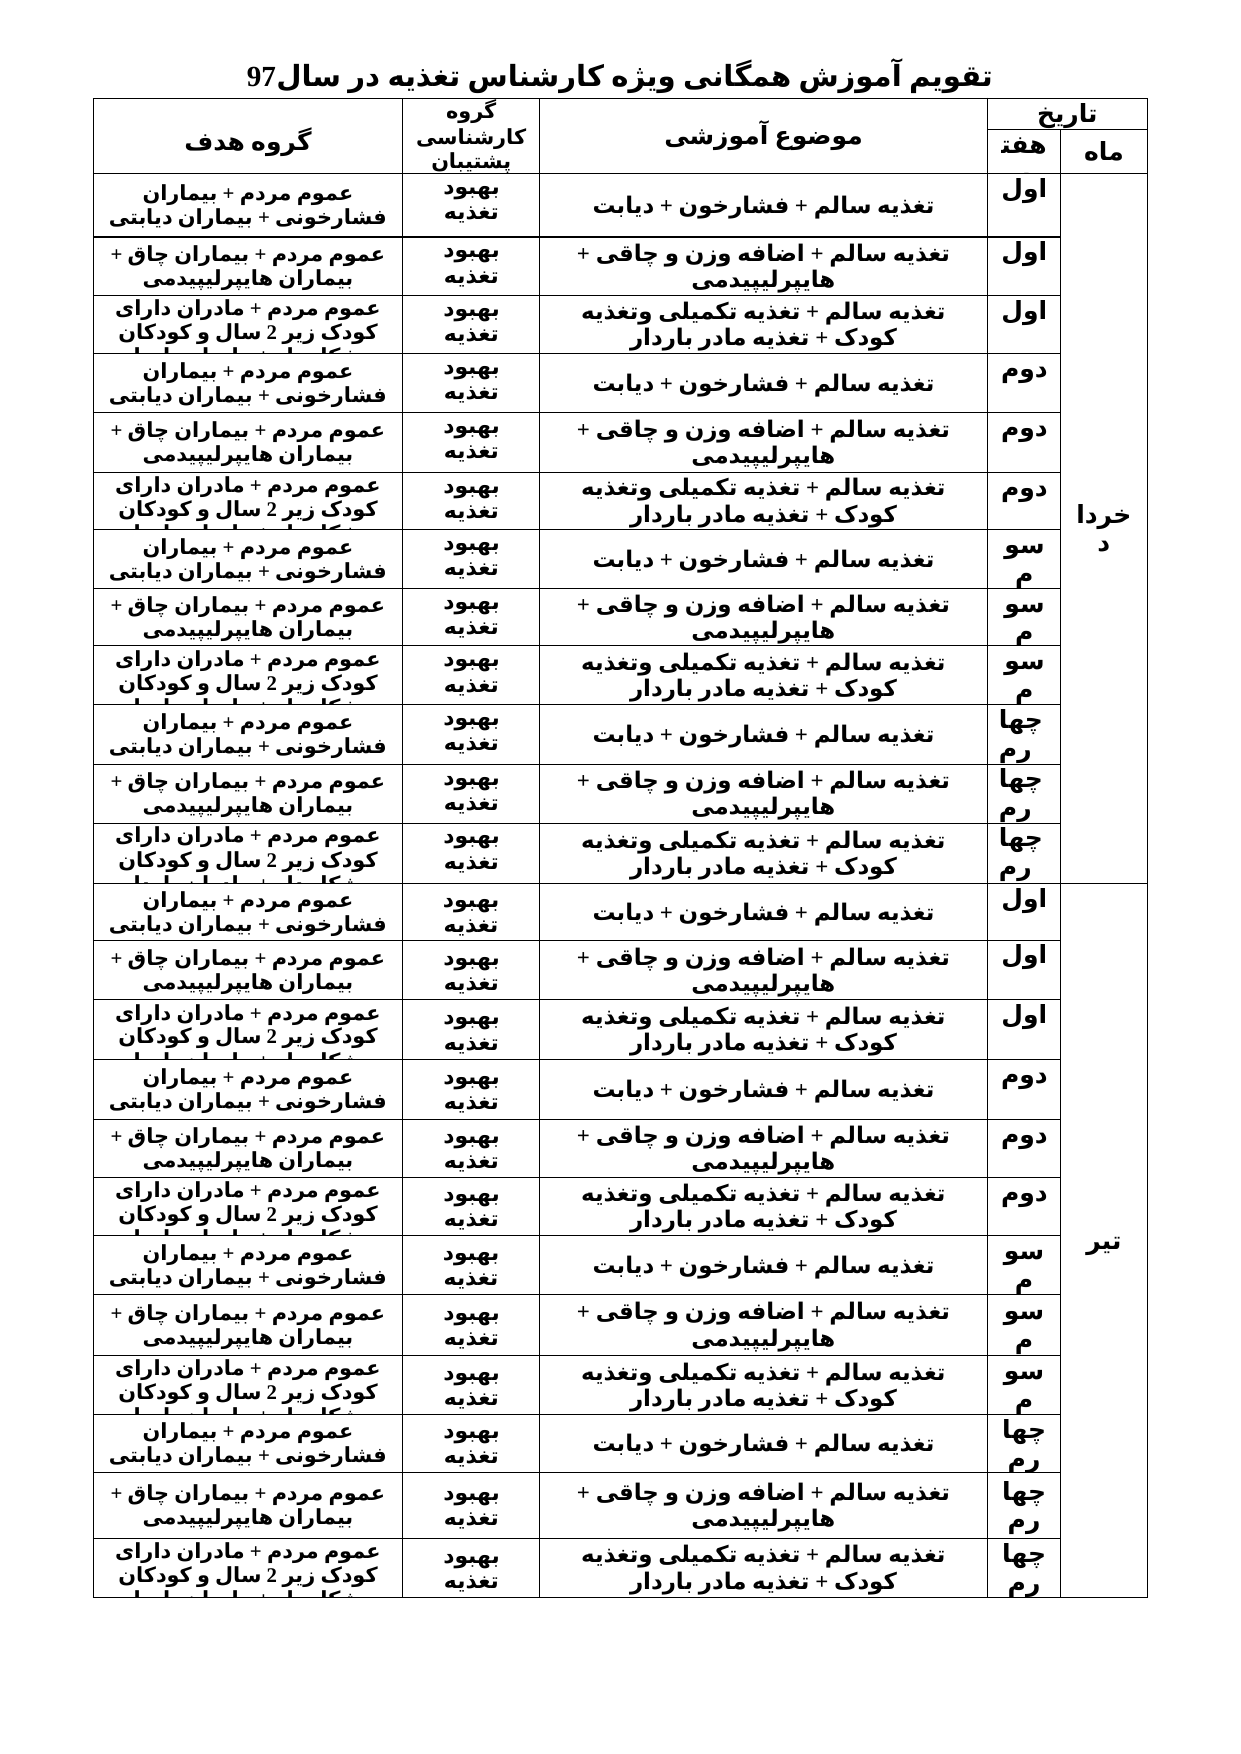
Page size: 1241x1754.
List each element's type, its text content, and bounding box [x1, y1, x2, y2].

table_cell تغذیه سالم + فشارخون + دیابت [540, 1415, 987, 1472]
table_cell بهبود تغذیه [403, 530, 539, 588]
table_cell عموم مردم + بیماران چاق + بیماران هایپرلیپیدمی [94, 765, 402, 822]
table_cell عموم مردم + مادران دارای کودک زیر 2 سال و کودکان مشکل دار + مادران باردار [94, 296, 402, 353]
table_cell تغذیه سالم + تغذیه تکمیلی وتغذیه کودک + تغذیه مادر باردار [540, 646, 987, 704]
table_cell چهارم [988, 824, 1060, 883]
table_cell عموم مردم + بیماران چاق + بیماران هایپرلیپیدمی [94, 1473, 402, 1538]
table_cell دوم [988, 473, 1060, 529]
table_cell دوم [988, 1060, 1060, 1119]
table_header گروه کارشناسی پشتیبان [403, 99, 539, 173]
table_cell تغذیه سالم + تغذیه تکمیلی وتغذیه کودک + تغذیه مادر باردار [540, 1539, 987, 1597]
table_cell تیر [1061, 884, 1147, 1597]
table_cell بهبود تغذیه [403, 1000, 539, 1059]
table_cell دوم [988, 1178, 1060, 1235]
table_cell تغذیه سالم + فشارخون + دیابت [540, 174, 987, 236]
table_cell بهبود تغذیه [403, 174, 539, 236]
table_cell بهبود تغذیه [403, 824, 539, 883]
table_cell عموم مردم + بیماران چاق + بیماران هایپرلیپیدمی [94, 413, 402, 472]
table_cell عموم مردم + بیماران فشارخونی + بیماران دیابتی [94, 354, 402, 412]
table_header گروه هدف [94, 99, 402, 173]
table_cell بهبود تغذیه [403, 765, 539, 822]
table_cell سوم [988, 530, 1060, 588]
table_cell بهبود تغذیه [403, 941, 539, 999]
table_cell هفته [988, 130, 1060, 173]
table_cell عموم مردم + مادران دارای کودک زیر 2 سال و کودکان مشکل دار + مادران باردار [94, 1178, 402, 1235]
table_cell تغذیه سالم + تغذیه تکمیلی وتغذیه کودک + تغذیه مادر باردار [540, 1356, 987, 1414]
table_cell عموم مردم + مادران دارای کودک زیر 2 سال و کودکان مشکل دار + مادران باردار [94, 824, 402, 883]
table_cell سوم [988, 589, 1060, 645]
table_cell عموم مردم + بیماران فشارخونی + بیماران دیابتی [94, 1415, 402, 1472]
table_cell تغذیه سالم + فشارخون + دیابت [540, 705, 987, 763]
table_cell چهارم [988, 765, 1060, 822]
table_cell چهارم [988, 1539, 1060, 1597]
table_cell عموم مردم + بیماران چاق + بیماران هایپرلیپیدمی [94, 589, 402, 645]
table_cell تغذیه سالم + فشارخون + دیابت [540, 1060, 987, 1119]
table_cell اول [988, 884, 1060, 939]
table_cell تغذیه سالم + فشارخون + دیابت [540, 1236, 987, 1294]
table_cell بهبود تغذیه [403, 1120, 539, 1177]
table_cell اول [988, 941, 1060, 999]
table_cell عموم مردم + بیماران چاق + بیماران هایپرلیپیدمی [94, 1120, 402, 1177]
table_cell اول [988, 296, 1060, 353]
table_header موضوع آموزشی [540, 99, 987, 173]
subtitle تقویم آموزش همگانی ویژه کارشناس تغذیه در سال97 [75, 59, 1165, 93]
table_cell تغذیه سالم + اضافه وزن و چاقی + هایپرلیپیدمی [540, 238, 987, 295]
table_cell تغذیه سالم + فشارخون + دیابت [540, 354, 987, 412]
table_cell چهارم [988, 1473, 1060, 1538]
table_cell بهبود تغذیه [403, 1236, 539, 1294]
table_cell اول [988, 1000, 1060, 1059]
table_cell بهبود تغذیه [403, 296, 539, 353]
table_cell عموم مردم + مادران دارای کودک زیر 2 سال و کودکان مشکل دار + مادران باردار [94, 1356, 402, 1414]
table_cell تغذیه سالم + اضافه وزن و چاقی + هایپرلیپیدمی [540, 941, 987, 999]
table_cell تغذیه سالم + اضافه وزن و چاقی + هایپرلیپیدمی [540, 589, 987, 645]
table_cell اول [988, 174, 1060, 236]
table_cell چهارم [988, 1415, 1060, 1472]
table_cell عموم مردم + مادران دارای کودک زیر 2 سال و کودکان مشکل دار + مادران باردار [94, 646, 402, 704]
table_cell عموم مردم + بیماران فشارخونی + بیماران دیابتی [94, 530, 402, 588]
table_cell عموم مردم + بیماران فشارخونی + بیماران دیابتی [94, 174, 402, 236]
table_cell بهبود تغذیه [403, 1178, 539, 1235]
table_cell بهبود تغذیه [403, 413, 539, 472]
table_cell سوم [988, 1295, 1060, 1354]
table_cell تغذیه سالم + اضافه وزن و چاقی + هایپرلیپیدمی [540, 765, 987, 822]
table_cell تغذیه سالم + اضافه وزن و چاقی + هایپرلیپیدمی [540, 1295, 987, 1354]
table_cell تغذیه سالم + اضافه وزن و چاقی + هایپرلیپیدمی [540, 1120, 987, 1177]
table_header تاریخ [988, 99, 1147, 129]
table_cell دوم [988, 1120, 1060, 1177]
table_cell عموم مردم + بیماران فشارخونی + بیماران دیابتی [94, 884, 402, 939]
table_cell تغذیه سالم + تغذیه تکمیلی وتغذیه کودک + تغذیه مادر باردار [540, 296, 987, 353]
table_cell تغذیه سالم + تغذیه تکمیلی وتغذیه کودک + تغذیه مادر باردار [540, 824, 987, 883]
table_cell سوم [988, 646, 1060, 704]
table_cell بهبود تغذیه [403, 1415, 539, 1472]
table_cell عموم مردم + مادران دارای کودک زیر 2 سال و کودکان مشکل دار + مادران باردار [94, 1000, 402, 1059]
table_cell عموم مردم + بیماران فشارخونی + بیماران دیابتی [94, 705, 402, 763]
table_cell عموم مردم + بیماران چاق + بیماران هایپرلیپیدمی [94, 941, 402, 999]
table_cell عموم مردم + بیماران چاق + بیماران هایپرلیپیدمی [94, 238, 402, 295]
table_cell تغذیه سالم + فشارخون + دیابت [540, 884, 987, 939]
table_cell بهبود تغذیه [403, 238, 539, 295]
table_cell سوم [988, 1236, 1060, 1294]
table_cell خرداد [1061, 174, 1147, 883]
table_cell بهبود تغذیه [403, 1539, 539, 1597]
table_cell بهبود تغذیه [403, 589, 539, 645]
table_cell تغذیه سالم + تغذیه تکمیلی وتغذیه کودک + تغذیه مادر باردار [540, 473, 987, 529]
table_cell بهبود تغذیه [403, 473, 539, 529]
table_cell بهبود تغذیه [403, 1356, 539, 1414]
table_cell تغذیه سالم + فشارخون + دیابت [540, 530, 987, 588]
table_cell تغذیه سالم + اضافه وزن و چاقی + هایپرلیپیدمی [540, 413, 987, 472]
table_cell دوم [988, 413, 1060, 472]
table_cell تغذیه سالم + اضافه وزن و چاقی + هایپرلیپیدمی [540, 1473, 987, 1538]
table_cell عموم مردم + مادران دارای کودک زیر 2 سال و کودکان مشکل دار + مادران باردار [94, 1539, 402, 1597]
table_cell بهبود تغذیه [403, 884, 539, 939]
table_cell بهبود تغذیه [403, 1473, 539, 1538]
table_cell اول [988, 238, 1060, 295]
table_cell بهبود تغذیه [403, 354, 539, 412]
table_cell بهبود تغذیه [403, 646, 539, 704]
table_cell بهبود تغذیه [403, 1295, 539, 1354]
table_cell عموم مردم + مادران دارای کودک زیر 2 سال و کودکان مشکل دار + مادران باردار [94, 473, 402, 529]
table_cell تغذیه سالم + تغذیه تکمیلی وتغذیه کودک + تغذیه مادر باردار [540, 1000, 987, 1059]
table_cell تغذیه سالم + تغذیه تکمیلی وتغذیه کودک + تغذیه مادر باردار [540, 1178, 987, 1235]
table_cell ماه [1061, 130, 1147, 173]
table_cell بهبود تغذیه [403, 705, 539, 763]
table_cell دوم [988, 354, 1060, 412]
table_cell عموم مردم + بیماران فشارخونی + بیماران دیابتی [94, 1236, 402, 1294]
table_cell عموم مردم + بیماران چاق + بیماران هایپرلیپیدمی [94, 1295, 402, 1354]
table_cell بهبود تغذیه [403, 1060, 539, 1119]
table_cell چهارم [988, 705, 1060, 763]
table_cell سوم [988, 1356, 1060, 1414]
table_cell عموم مردم + بیماران فشارخونی + بیماران دیابتی [94, 1060, 402, 1119]
